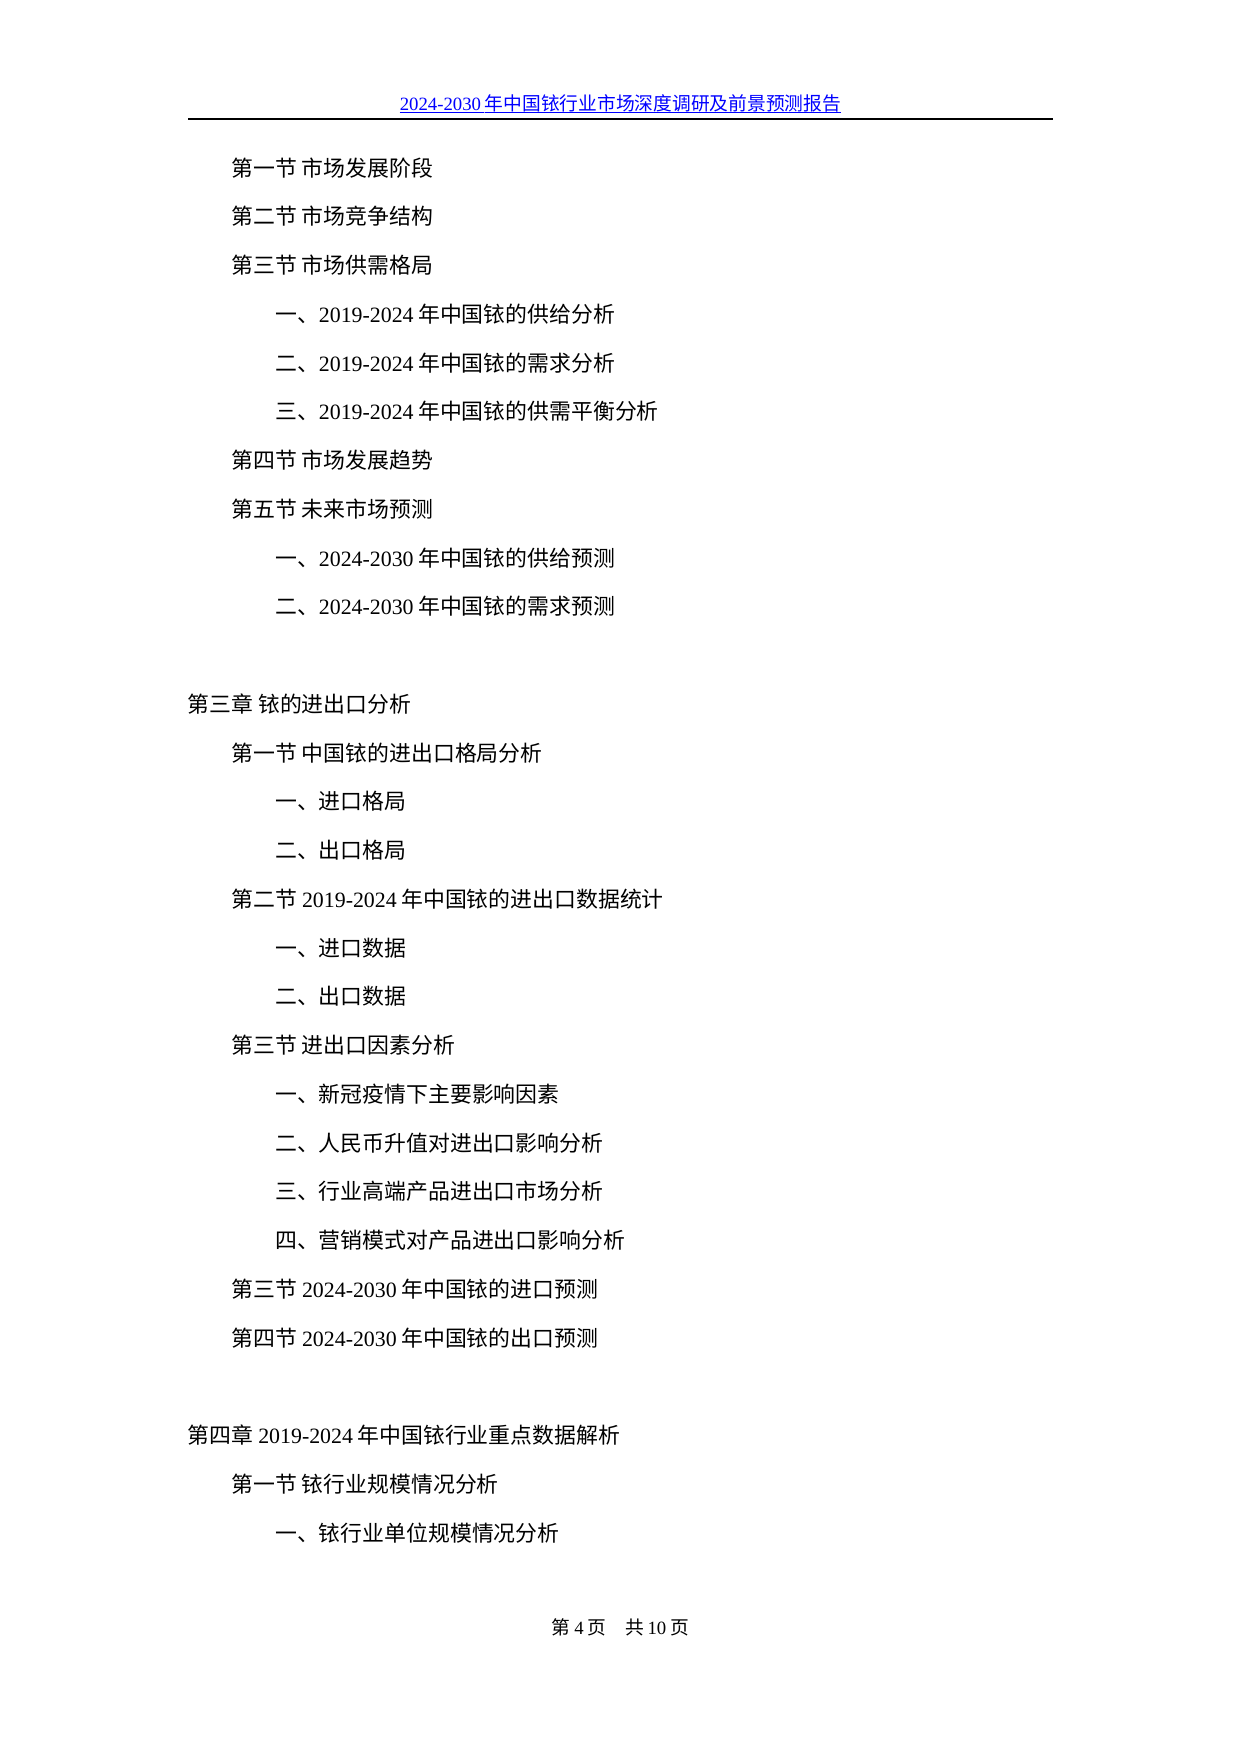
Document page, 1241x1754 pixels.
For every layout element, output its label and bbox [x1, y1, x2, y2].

text [187, 150, 1053, 1548]
